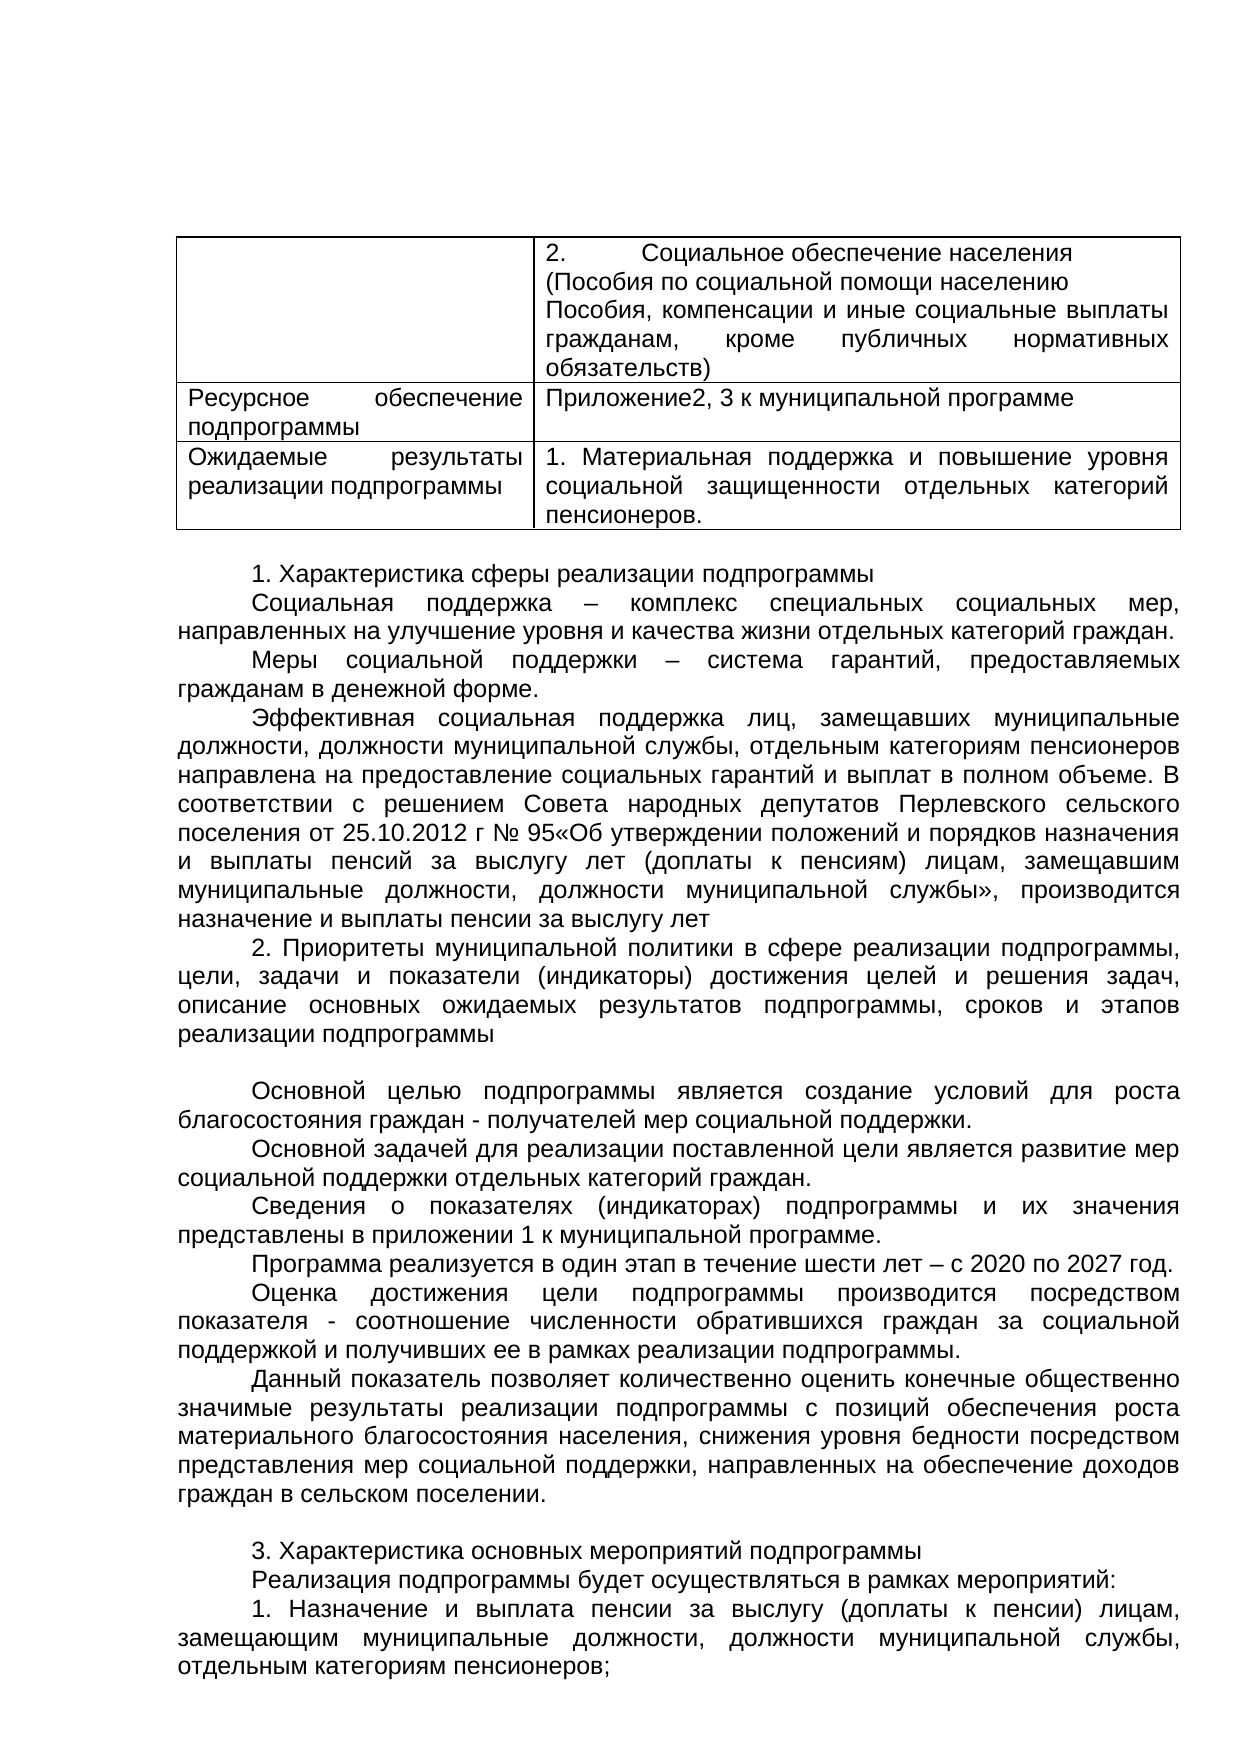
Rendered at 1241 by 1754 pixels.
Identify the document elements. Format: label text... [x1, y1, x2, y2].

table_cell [535, 238, 1180, 382]
text Социальная поддержка – комплекс специальных социальных мер, направленных на улучшение уровня и качества жизни отдельных категорий граждан. [177, 587, 1181, 645]
text Основной целью подпрограммы является создание условий для роста благосостояния граждан - получателей мер социальной поддержки. [177, 1076, 1181, 1134]
text 2. Приоритеты муниципальной политики в сфере реализации подпрограммы, цели, задачи и показатели (индикаторы) достижения целей и решения задач, описание основных ожидаемых результатов подпрограммы, сроков и этапов реализации подпрограммы [177, 932, 1181, 1047]
table_cell Ожидаемые результаты реализации подпрограммы [177, 442, 533, 528]
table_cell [177, 238, 533, 382]
text Реализация подпрограммы будет осуществляться в рамках мероприятий: [177, 1565, 1181, 1594]
text Меры социальной поддержки – система гарантий, предоставляемых гражданам в денежной форме. [177, 645, 1181, 702]
table_cell Ресурсное обеспечение подпрограммы [177, 383, 533, 441]
text Данный показатель позволяет количественно оценить конечные общественно значимые результаты реализации подпрограммы с позиций обеспечения роста материального благосостояния населения, снижения уровня бедности посредством представления мер социальной поддержки, направленных на обеспечение доходов граждан в сельском поселении. [177, 1364, 1181, 1507]
text Оценка достижения цели подпрограммы производится посредством показателя - соотношение численности обратившихся граждан за социальной поддержкой и получивших ее в рамках реализации подпрограммы. [177, 1277, 1181, 1364]
text Программа реализуется в один этап в течение шести лет – с 2020 по 2027 год. [177, 1249, 1181, 1277]
text Эффективная социальная поддержка лиц, замещавших муниципальные должности, должности муниципальной службы, отдельным категориям пенсионеров направлена на предоставление социальных гарантий и выплат в полном объеме. В соответствии с решением Совета народных депутатов Перлевского сельского поселения от 25.10.2012 г № 95«Об утверждении положений и порядков назначения и выплаты пенсий за выслугу лет (доплаты к пенсиям) лицам, замещавшим муниципальные должности, должности муниципальной службы», производится назначение и выплаты пенсии за выслугу лет [177, 702, 1181, 932]
text 3. Характеристика основных мероприятий подпрограммы [177, 1536, 1181, 1565]
text 1. Характеристика сферы реализации подпрограммы [177, 559, 1181, 587]
table_cell Приложение2, 3 к муниципальной программе [535, 383, 1180, 441]
text Сведения о показателях (индикаторах) подпрограммы и их значения представлены в приложении 1 к муниципальной программе. [177, 1191, 1181, 1249]
text 1. Назначение и выплата пенсии за выслугу (доплаты к пенсии) лицам, замещающим муниципальные должности, должности муниципальной службы, отдельным категориям пенсионеров; [177, 1594, 1181, 1680]
text Основной задачей для реализации поставленной цели является развитие мер социальной поддержки отдельных категорий граждан. [177, 1134, 1181, 1191]
table_cell 1. Материальная поддержка и повышение уровня социальной защищенности отдельных категорий пенсионеров. [535, 442, 1180, 528]
